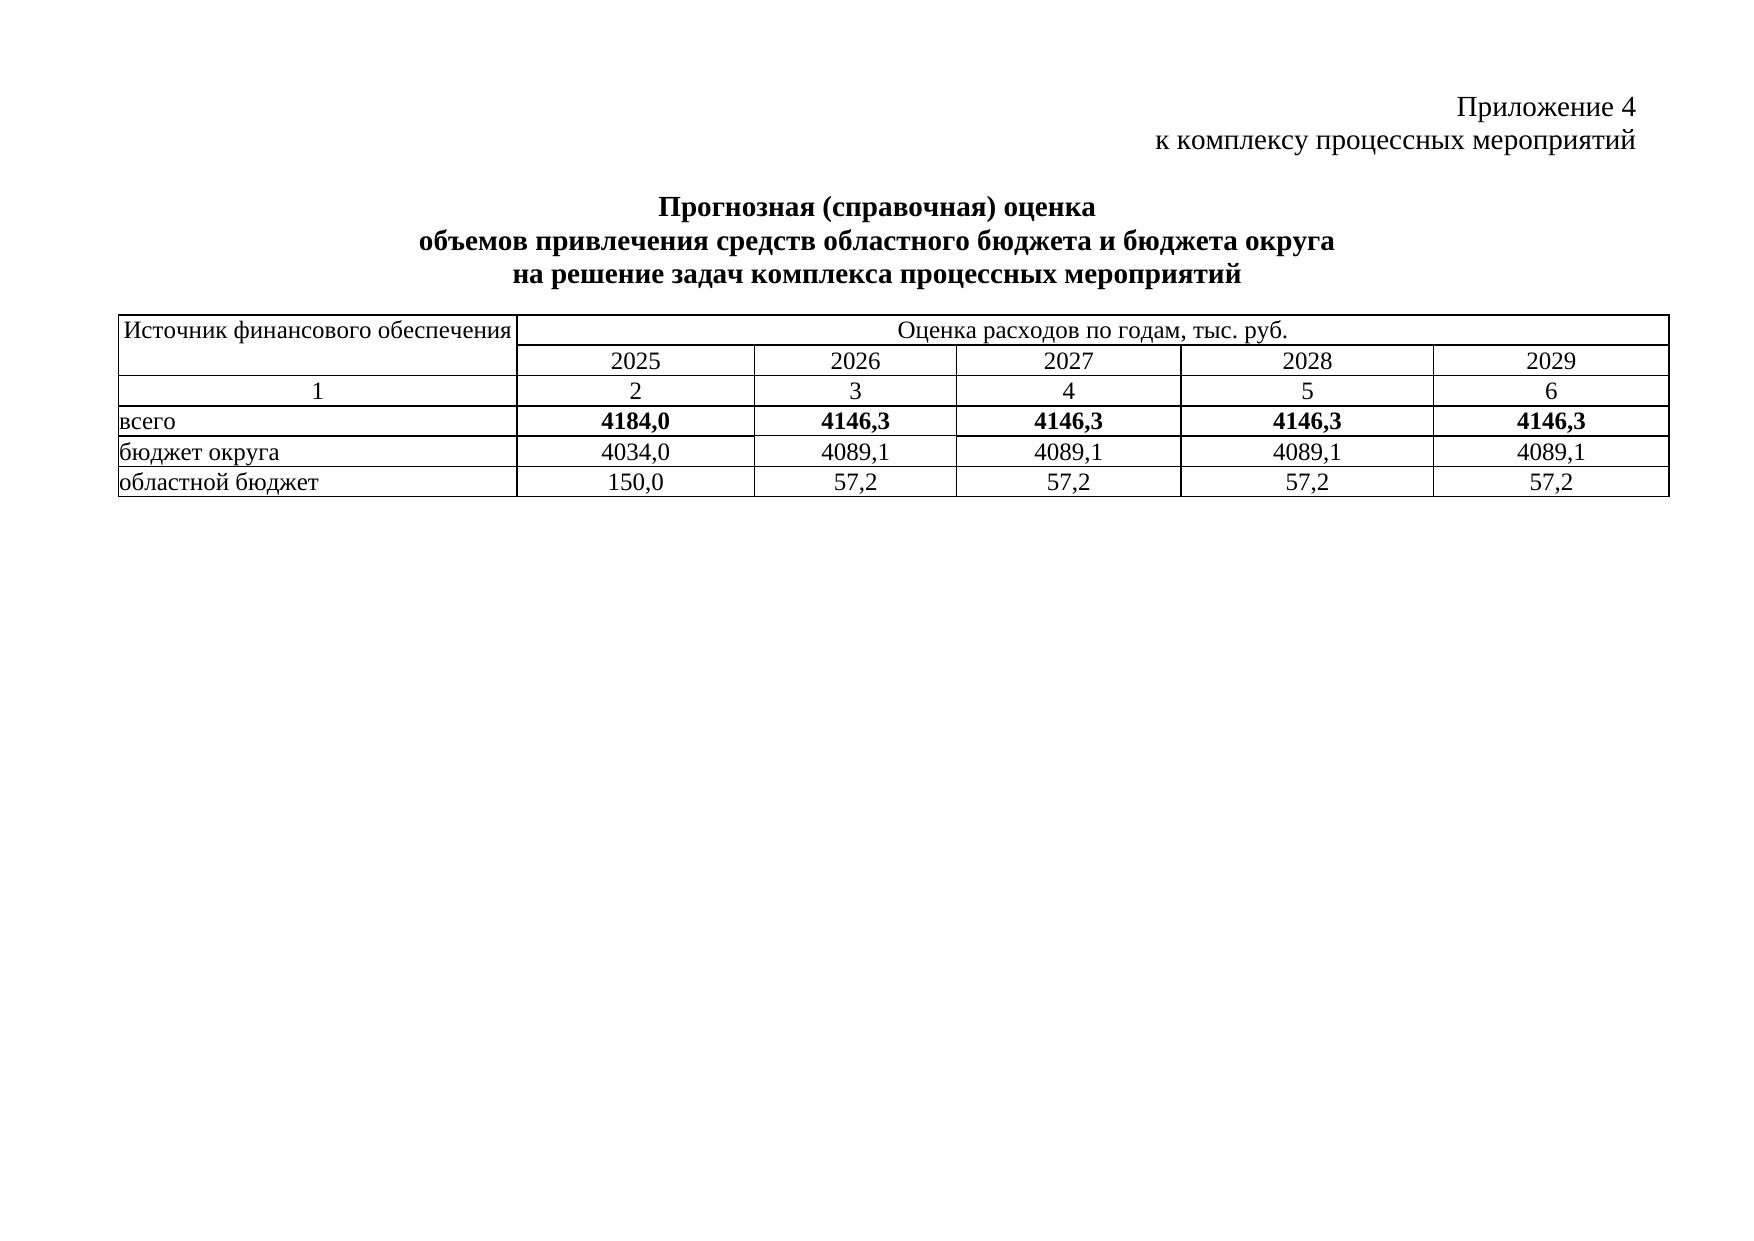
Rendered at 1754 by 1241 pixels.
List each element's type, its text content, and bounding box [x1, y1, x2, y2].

text Прогнозная (справочная) оценка [118, 189, 1636, 223]
table_cell 150,0 [518, 467, 754, 496]
table_cell областной бюджет [119, 467, 516, 496]
table_cell 1 [119, 376, 516, 405]
text объемов привлечения средств областного бюджета и бюджета округа [118, 223, 1636, 256]
table_header Оценка расходов по годам, тыс. руб. [518, 316, 1668, 344]
table_cell 4089,1 [1182, 437, 1433, 466]
text к комплексу процессных мероприятий [118, 122, 1636, 156]
table_cell 2028 [1182, 346, 1433, 374]
table_cell 57,2 [755, 467, 956, 496]
text на решение задач комплекса процессных мероприятий [118, 256, 1636, 290]
table_cell 4146,3 [1182, 407, 1433, 435]
table_cell всего [119, 407, 516, 435]
table_cell 57,2 [1434, 467, 1668, 496]
table_cell 4184,0 [518, 407, 754, 435]
table_cell 4146,3 [957, 407, 1180, 435]
table_cell 4146,3 [1434, 407, 1668, 435]
table_cell 57,2 [1182, 467, 1433, 496]
table_cell 2025 [518, 346, 754, 374]
table_cell 3 [755, 376, 956, 405]
table_cell 4089,1 [755, 436, 956, 466]
table_cell 5 [1182, 376, 1433, 405]
table_cell 4089,1 [1434, 437, 1668, 466]
table_cell 57,2 [957, 467, 1180, 496]
table_cell 4089,1 [957, 437, 1180, 466]
table_cell 2027 [957, 346, 1180, 374]
table_cell 6 [1434, 376, 1668, 405]
table_cell бюджет округа [119, 437, 516, 466]
table_cell 2029 [1434, 346, 1668, 374]
table_cell 4146,3 [755, 407, 956, 435]
table_cell 2026 [755, 346, 956, 374]
text Приложение 4 [118, 89, 1636, 122]
table_header Источник финансового обеспечения [119, 316, 516, 374]
table_cell 2 [518, 376, 754, 405]
table_cell 4034,0 [518, 437, 754, 466]
table_cell 4 [957, 376, 1180, 405]
